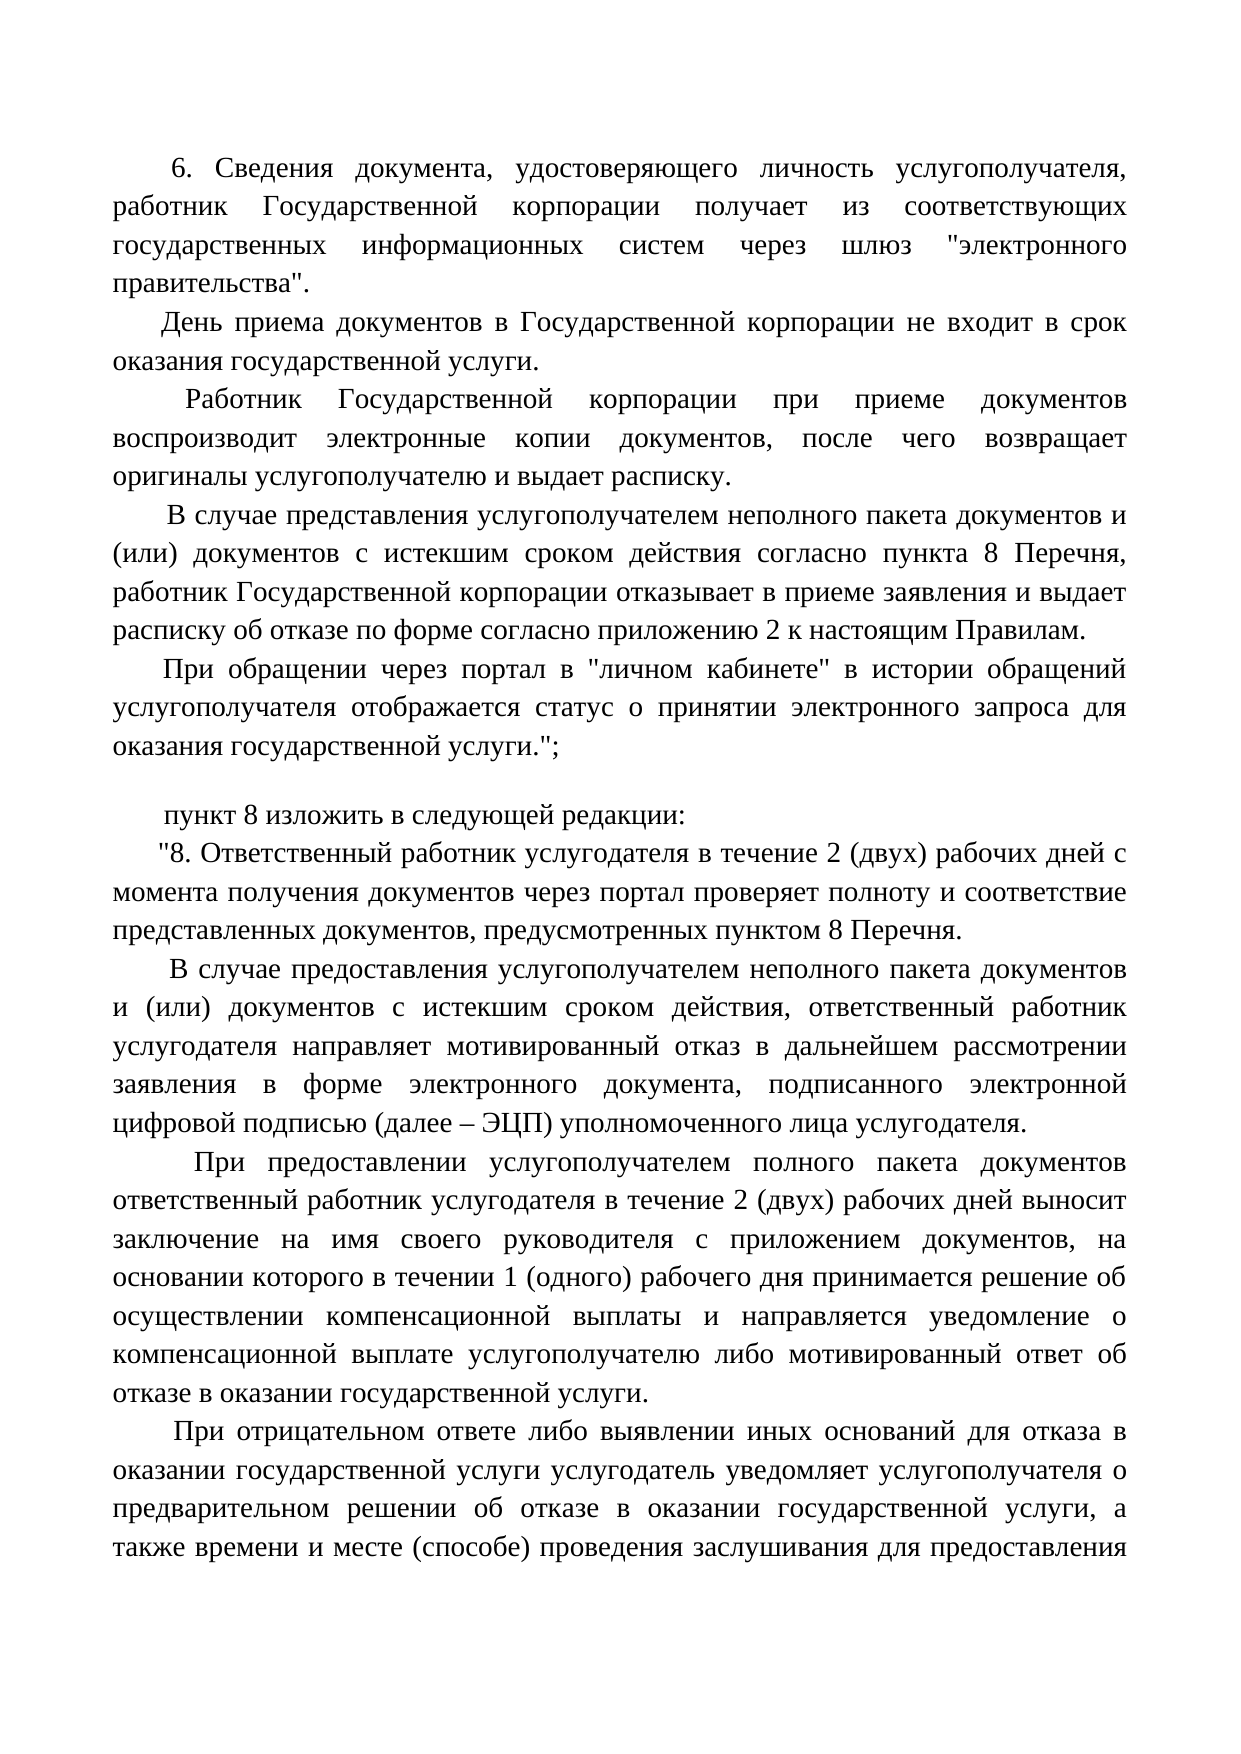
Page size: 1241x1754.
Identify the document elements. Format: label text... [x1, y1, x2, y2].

text При предоставлении услугополучателем полного пакета документов ответственный работник услугодателя в течение 2 (двух) рабочих дней выносит заключение на имя своего руководителя с приложением документов, на основании которого в течении 1 (одного) рабочего дня принимается решение об осуществлении компенсационной выплаты и направляется уведомление о компенсационной выплате услугополучателю либо мотивированный ответ об отказе в оказании государственной услуги. [112, 1144, 1128, 1408]
text День приема документов в Государственной корпорации не входит в срок оказания государственной услуги. [112, 304, 1128, 376]
text Работник Государственной корпорации при приеме документов воспроизводит электронные копии документов, после чего возвращает оригиналы услугополучателю и выдает расписку. [112, 381, 1128, 492]
text "8. Ответственный работник услугодателя в течение 2 (двух) рабочих дней с момента получения документов через портал проверяет полноту и соответствие представленных документов, предусмотренных пунктом 8 Перечня. [112, 835, 1128, 946]
text В случае предоставления услугополучателем неполного пакета документов и (или) документов с истекшим сроком действия, ответственный работник услугодателя направляет мотивированный отказ в дальнейшем рассмотрении заявления в форме электронного документа, подписанного электронной цифровой подписью (далее – ЭЦП) уполномоченного лица услугодателя. [112, 951, 1128, 1139]
text пункт 8 изложить в следующей редакции: [112, 797, 1128, 830]
text При обращении через портал в "личном кабинете" в истории обращений услугополучателя отображается статус о принятии электронного запроса для оказания государственной услуги."; [112, 651, 1128, 762]
text 6. Сведения документа, удостоверяющего личность услугополучателя, работник Государственной корпорации получает из соответствующих государственных информационных систем через шлюз "электронного правительства". [112, 150, 1128, 299]
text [112, 1413, 1128, 1563]
text В случае представления услугополучателем неполного пакета документов и (или) документов с истекшим сроком действия согласно пункта 8 Перечня, работник Государственной корпорации отказывает в приеме заявления и выдает расписку об отказе по форме согласно приложению 2 к настоящим Правилам. [112, 497, 1128, 646]
